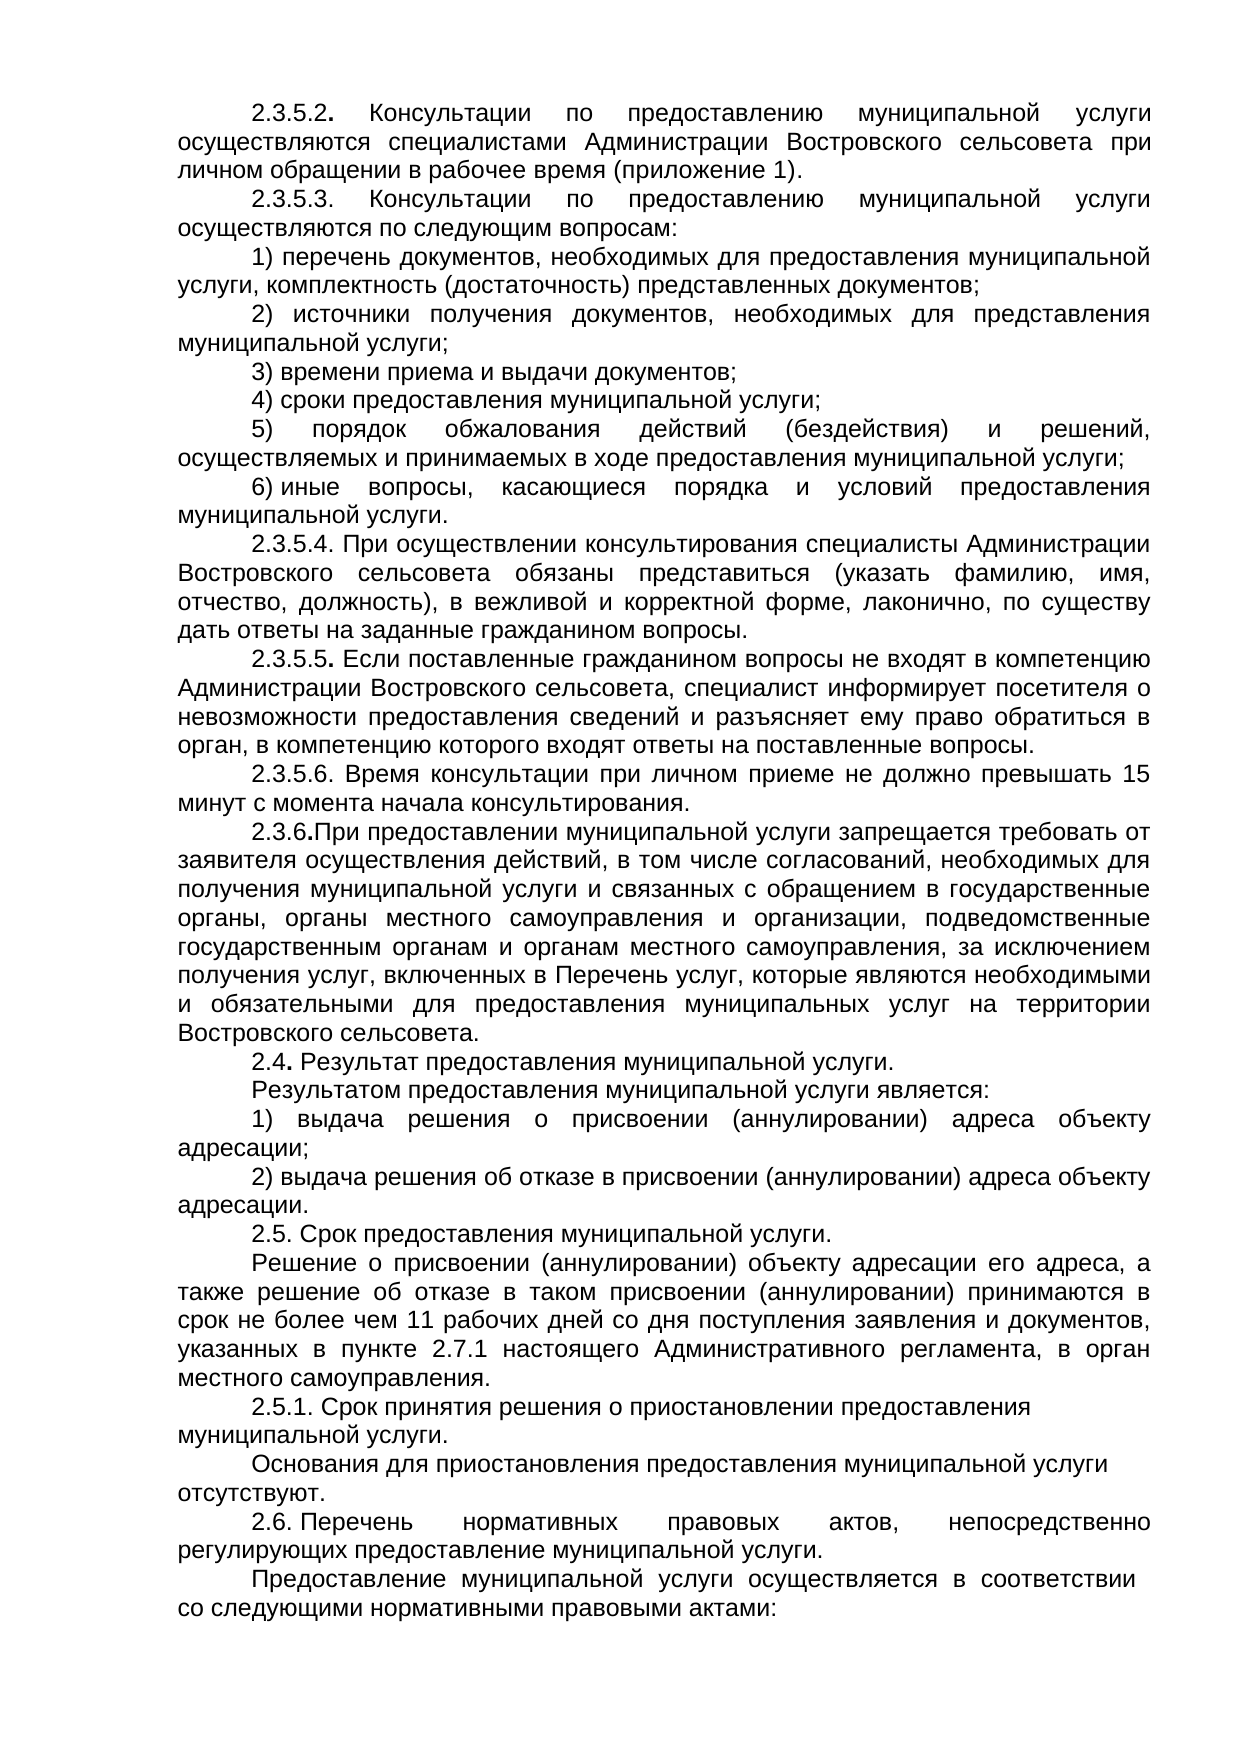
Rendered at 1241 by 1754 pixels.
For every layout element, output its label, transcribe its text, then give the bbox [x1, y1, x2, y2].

text 2.3.5.3. Консультации по предоставлению муниципальной услуги осуществляются по следующим вопросам: [177, 184, 1152, 242]
text 2.3.6.При предоставлении муниципальной услуги запрещается требовать от заявителя осуществления действий, в том числе согласований, необходимых для получения муниципальной услуги и связанных с обращением в государственные органы, органы местного самоуправления и организации, подведомственные государственным органам и органам местного самоуправления, за исключением получения услуг, включенных в Перечень услуг, которые являются необходимыми и обязательными для предоставления муниципальных услуг на территории Востровского сельсовета. [177, 817, 1152, 1047]
text 2.4. Результат предоставления муниципальной услуги. [177, 1047, 1152, 1075]
text 2.3.5.4. При осуществлении консультирования специалисты Администрации Востровского сельсовета обязаны представиться (указать фамилию, имя, отчество, должность), в вежливой и корректной форме, лаконично, по существу дать ответы на заданные гражданином вопросы. [177, 529, 1152, 644]
text 6) иные вопросы, касающиеся порядка и условий предоставления муниципальной услуги. [177, 472, 1152, 529]
text 1) перечень документов, необходимых для предоставления муниципальной услуги, комплектность (достаточность) представленных документов; [177, 242, 1152, 299]
text Основания для приостановления предоставления муниципальной услуги отсутствуют. [177, 1449, 1152, 1507]
text 3) времени приема и выдачи документов; [177, 357, 1152, 385]
text 2.5.1. Срок принятия решения о приостановлении предоставления муниципальной услуги. [177, 1392, 1152, 1449]
text 1) выдача решения о присвоении (аннулировании) адреса объекту адресации; [177, 1104, 1152, 1162]
text Решение о присвоении (аннулировании) объекту адресации его адреса, а также решение об отказе в таком присвоении (аннулировании) принимаются в срок не более чем 11 рабочих дней со дня поступления заявления и документов, указанных в пункте 2.7.1 настоящего Административного регламента, в орган местного самоуправления. [177, 1248, 1152, 1392]
text 4) сроки предоставления муниципальной услуги; [177, 385, 1152, 414]
text 2.6. Перечень нормативных правовых актов, непосредственно регулирующих предоставление муниципальной услуги. [177, 1507, 1152, 1564]
text 2) выдача решения об отказе в присвоении (аннулировании) адреса объекту адресации. [177, 1162, 1152, 1219]
text 2.5. Срок предоставления муниципальной услуги. [177, 1219, 1152, 1248]
text Результатом предоставления муниципальной услуги является: [177, 1075, 1152, 1104]
text 2.3.5.6. Время консультации при личном приеме не должно превышать 15 минут с момента начала консультирования. [177, 759, 1152, 817]
text 2) источники получения документов, необходимых для представления муниципальной услуги; [177, 299, 1152, 357]
text Предоставление муниципальной услуги осуществляется в соответствии со следующими нормативными правовыми актами: [177, 1564, 1152, 1622]
text 5) порядок обжалования действий (бездействия) и решений, осуществляемых и принимаемых в ходе предоставления муниципальной услуги; [177, 414, 1152, 472]
text 2.3.5.2. Консультации по предоставлению муниципальной услуги осуществляются специалистами Администрации Востровского сельсовета при личном обращении в рабочее время (приложение 1). [177, 98, 1152, 184]
text 2.3.5.5. Если поставленные гражданином вопросы не входят в компетенцию Администрации Востровского сельсовета, специалист информирует посетителя о невозможности предоставления сведений и разъясняет ему право обратиться в орган, в компетенцию которого входят ответы на поставленные вопросы. [177, 644, 1152, 759]
